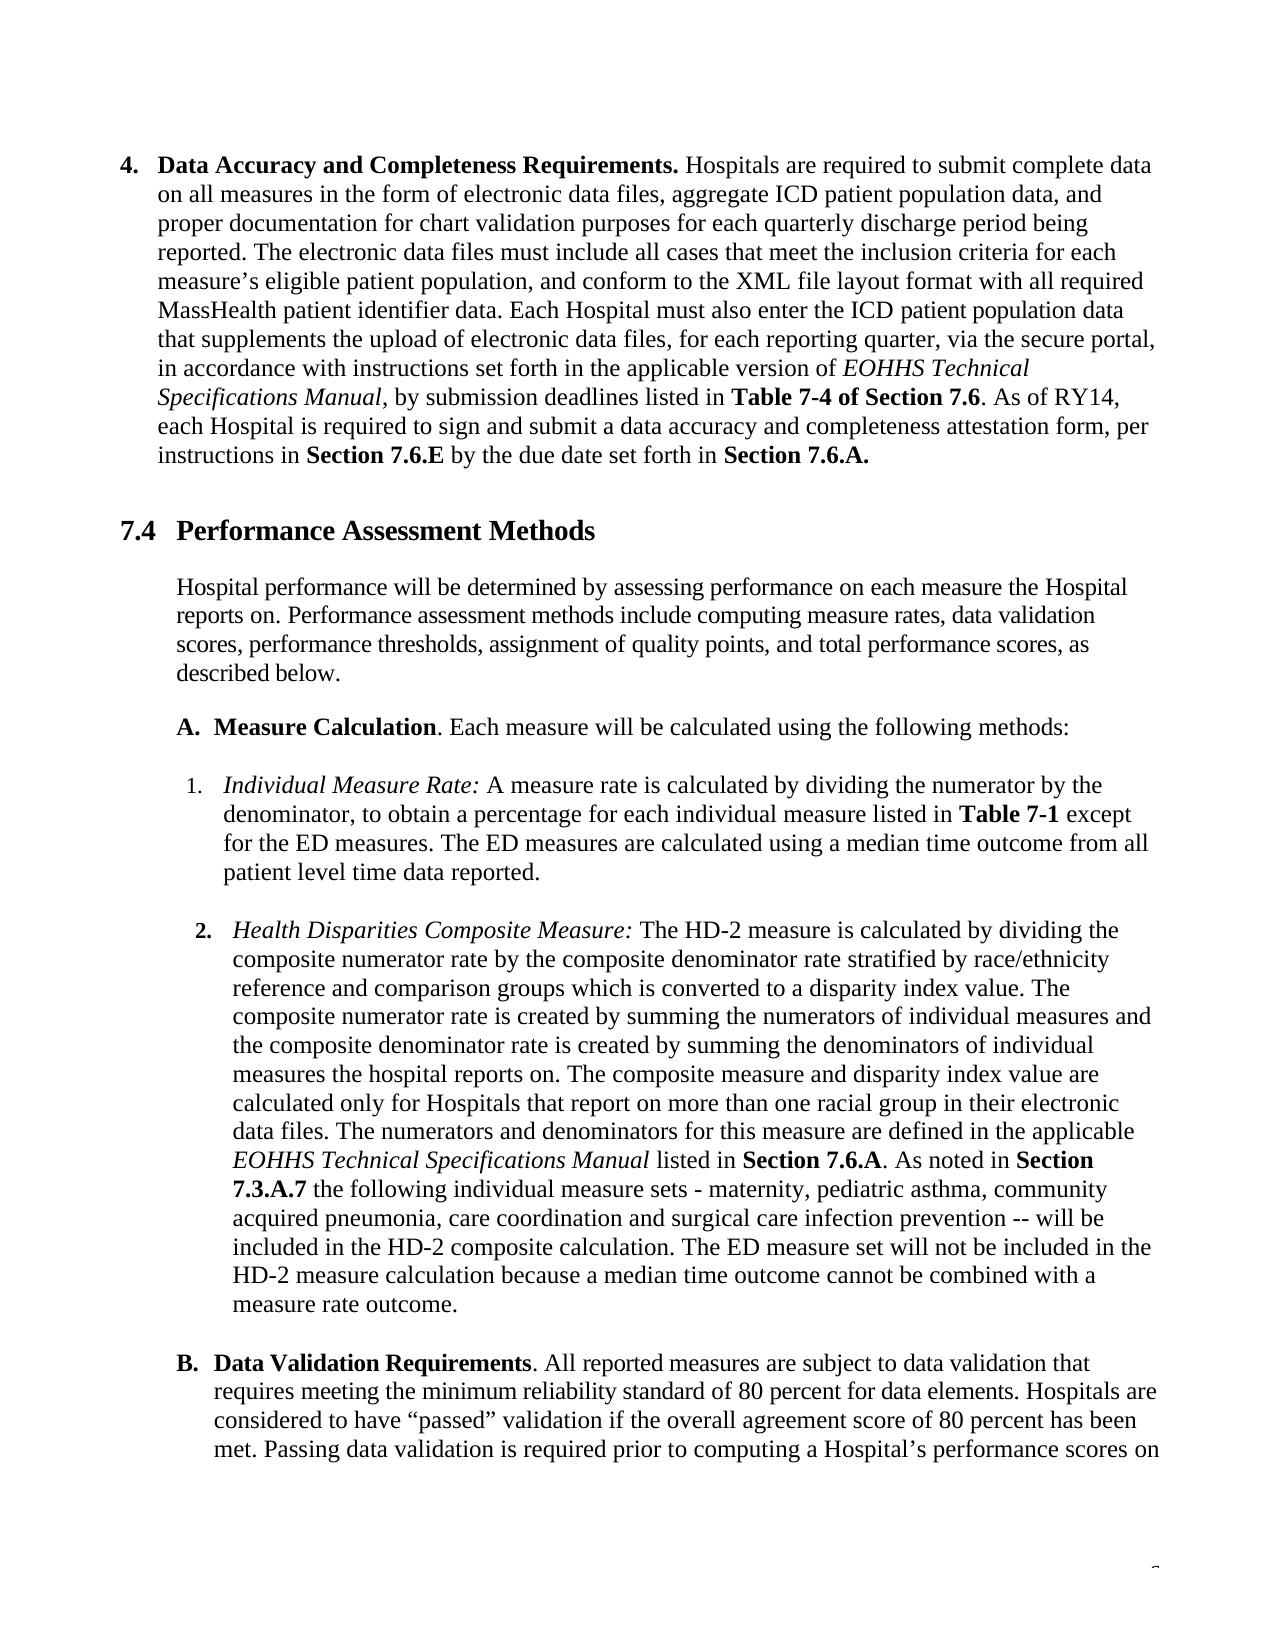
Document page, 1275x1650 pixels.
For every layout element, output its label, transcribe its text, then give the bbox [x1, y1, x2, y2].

list Measure Calculation. Each measure will be calculated using the following methods: [176, 712, 1173, 741]
list Data Validation Requirements. All reported measures are subject to data validation that requires meeting the minimum reliability standard of 80 percent for data elements. Hospitals are considered to have “passed” validation if the overall agreement score of 80 percent has been met. Passing data validation is required prior to computing a Hospital’s performance scores on [176, 1348, 1161, 1463]
text Hospital performance will be determined by assessing performance on each measure the Hospital reports on. Performance assessment methods include computing measure rates, data validation scores, performance thresholds, assignment of quality points, and total performance scores, as described below. [176, 572, 1136, 687]
list Data Accuracy and Completeness Requirements. Hospitals are required to submit complete data on all measures in the form of electronic data files, aggregate ICD patient population data, and proper documentation for chart validation purposes for each quarterly discharge period being reported. The electronic data files must include all cases that meet the inclusion criteria for each measure’s eligible patient population, and conform to the XML file layout format with all required MassHealth patient identifier data. Each Hospital must also enter the ICD patient population data that supplements the upload of electronic data files, for each reporting quarter, via the secure portal, in accordance with instructions set forth in the applicable version of EOHHS Technical Specifications Manual, by submission deadlines listed in Table 7-4 of Section 7.6. As of RY14, each Hospital is required to sign and submit a data accuracy and completeness attestation form, per instructions in Section 7.6.E by the due date set forth in Section 7.6.A. [120, 151, 1158, 469]
subtitle Performance Assessment Methods [120, 513, 1173, 547]
list Health Disparities Composite Measure: The HD-2 measure is calculated by dividing the composite numerator rate by the composite denominator rate stratified by race/ethnicity reference and comparison groups which is converted to a disparity index value. The composite numerator rate is created by summing the numerators of individual measures and the composite denominator rate is created by summing the denominators of individual measures the hospital reports on. The composite measure and disparity index value are calculated only for Hospitals that report on more than one racial group in their electronic data files. The numerators and denominators for this measure are defined in the applicable EOHHS Technical Specifications Manual listed in Section 7.6.A. As noted in Section [195, 915, 1159, 1174]
text 7.3.A.7 the following individual measure sets - maternity, pediatric asthma, community acquired pneumonia, care coordination and surgical care infection prevention -- will be included in the HD-2 composite calculation. The ED measure set will not be included in the HD-2 measure calculation because a median time outcome cannot be combined with a measure rate outcome. [232, 1174, 1153, 1318]
list Individual Measure Rate: A measure rate is calculated by dividing the numerator by the denominator, to obtain a percentage for each individual measure listed in Table 7-1 except for the ED measures. The ED measures are calculated using a median time outcome from all patient level time data reported. [186, 771, 1149, 886]
